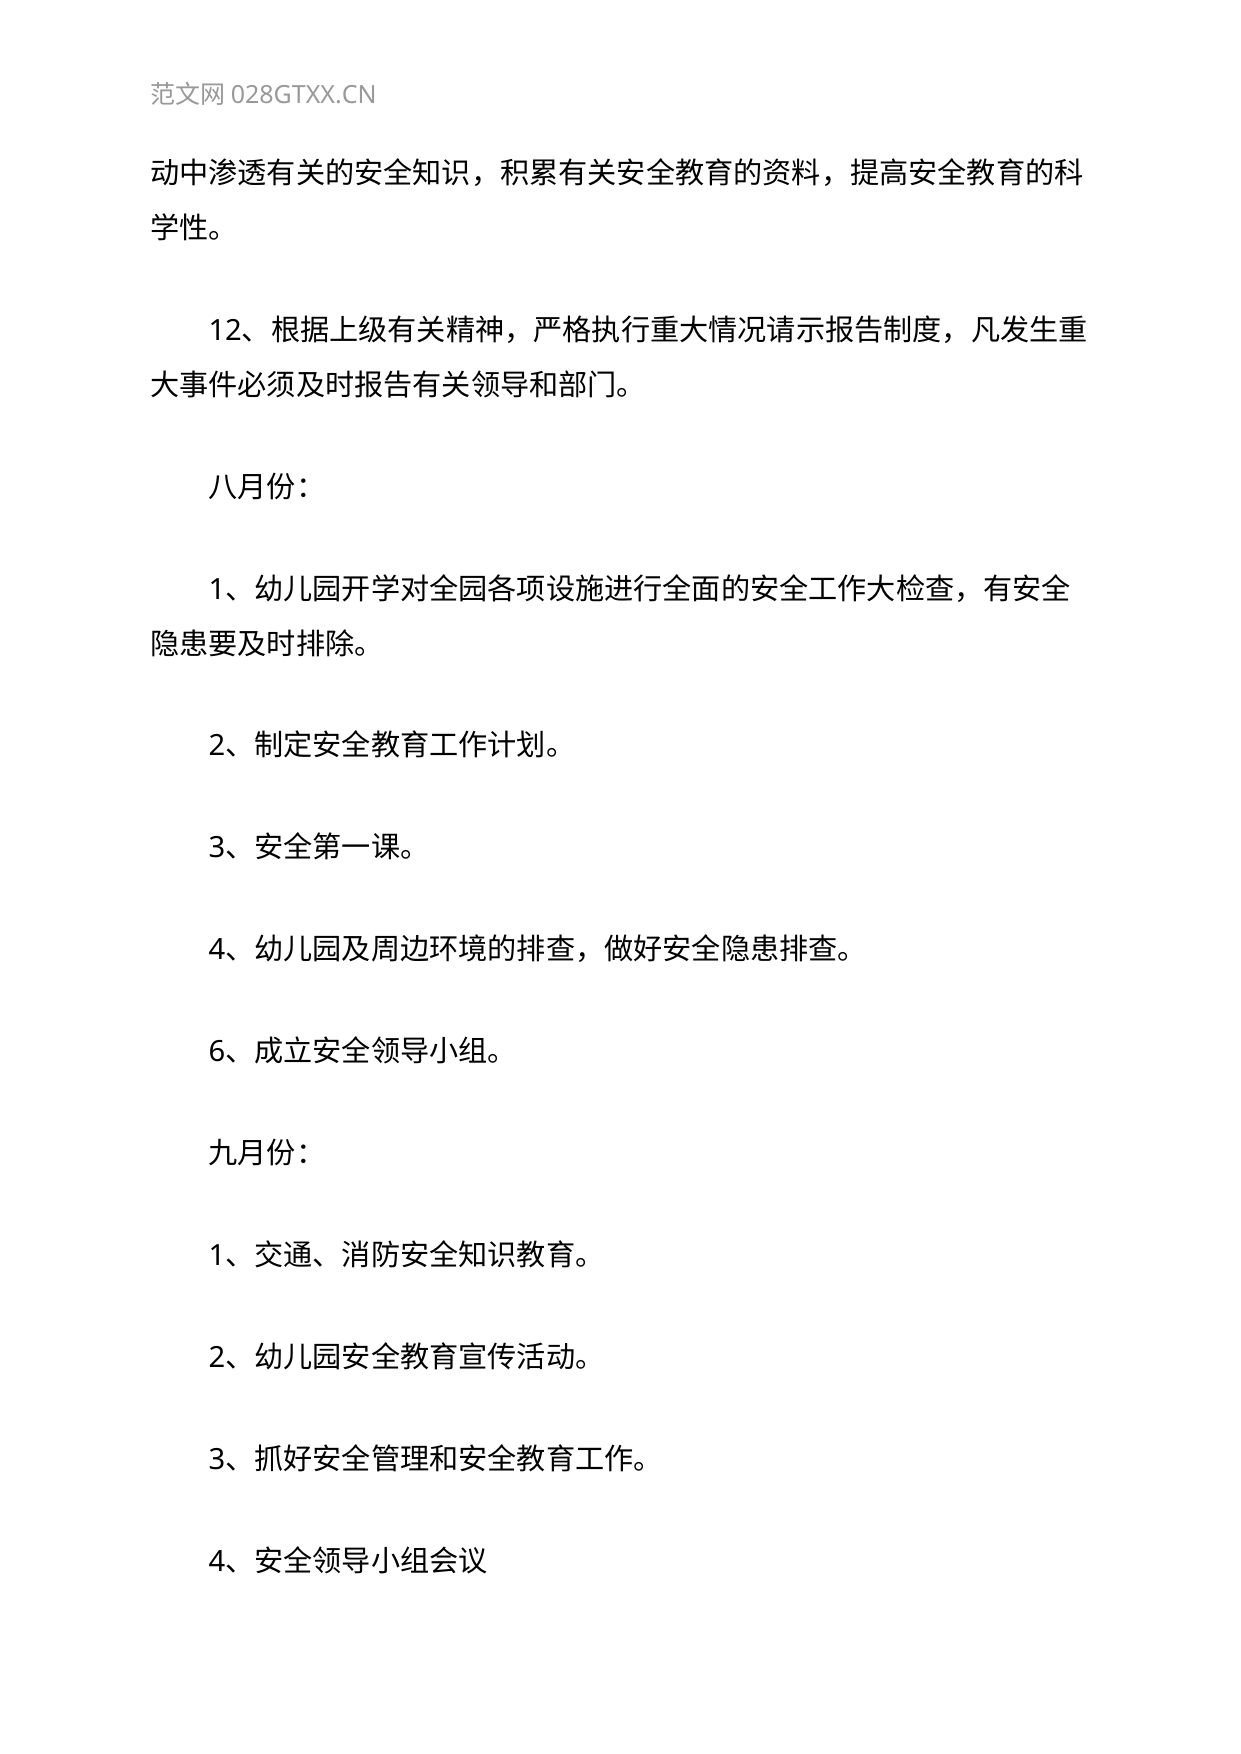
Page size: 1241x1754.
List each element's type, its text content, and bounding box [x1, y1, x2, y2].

text 1、幼儿园开学对全园各项设施进行全面的安全工作大检查，有安全隐患要及时排除。 [150, 565, 1090, 662]
text 2、制定安全教育工作计划。 [150, 722, 1090, 764]
text 九月份： [150, 1130, 1090, 1172]
text 3、抓好安全管理和安全教育工作。 [150, 1436, 1090, 1478]
text 2、幼儿园安全教育宣传活动。 [150, 1334, 1090, 1376]
text 1、交通、消防安全知识教育。 [150, 1232, 1090, 1274]
text 12、根据上级有关精神，严格执行重大情况请示报告制度，凡发生重大事件必须及时报告有关领导和部门。 [150, 307, 1090, 404]
text 4、安全领导小组会议 [150, 1538, 1090, 1580]
text 3、安全第一课。 [150, 824, 1090, 866]
text 八月份： [150, 463, 1090, 506]
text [150, 150, 1090, 247]
text 4、幼儿园及周边环境的排查，做好安全隐患排查。 [150, 926, 1090, 968]
text 6、成立安全领导小组。 [150, 1028, 1090, 1070]
